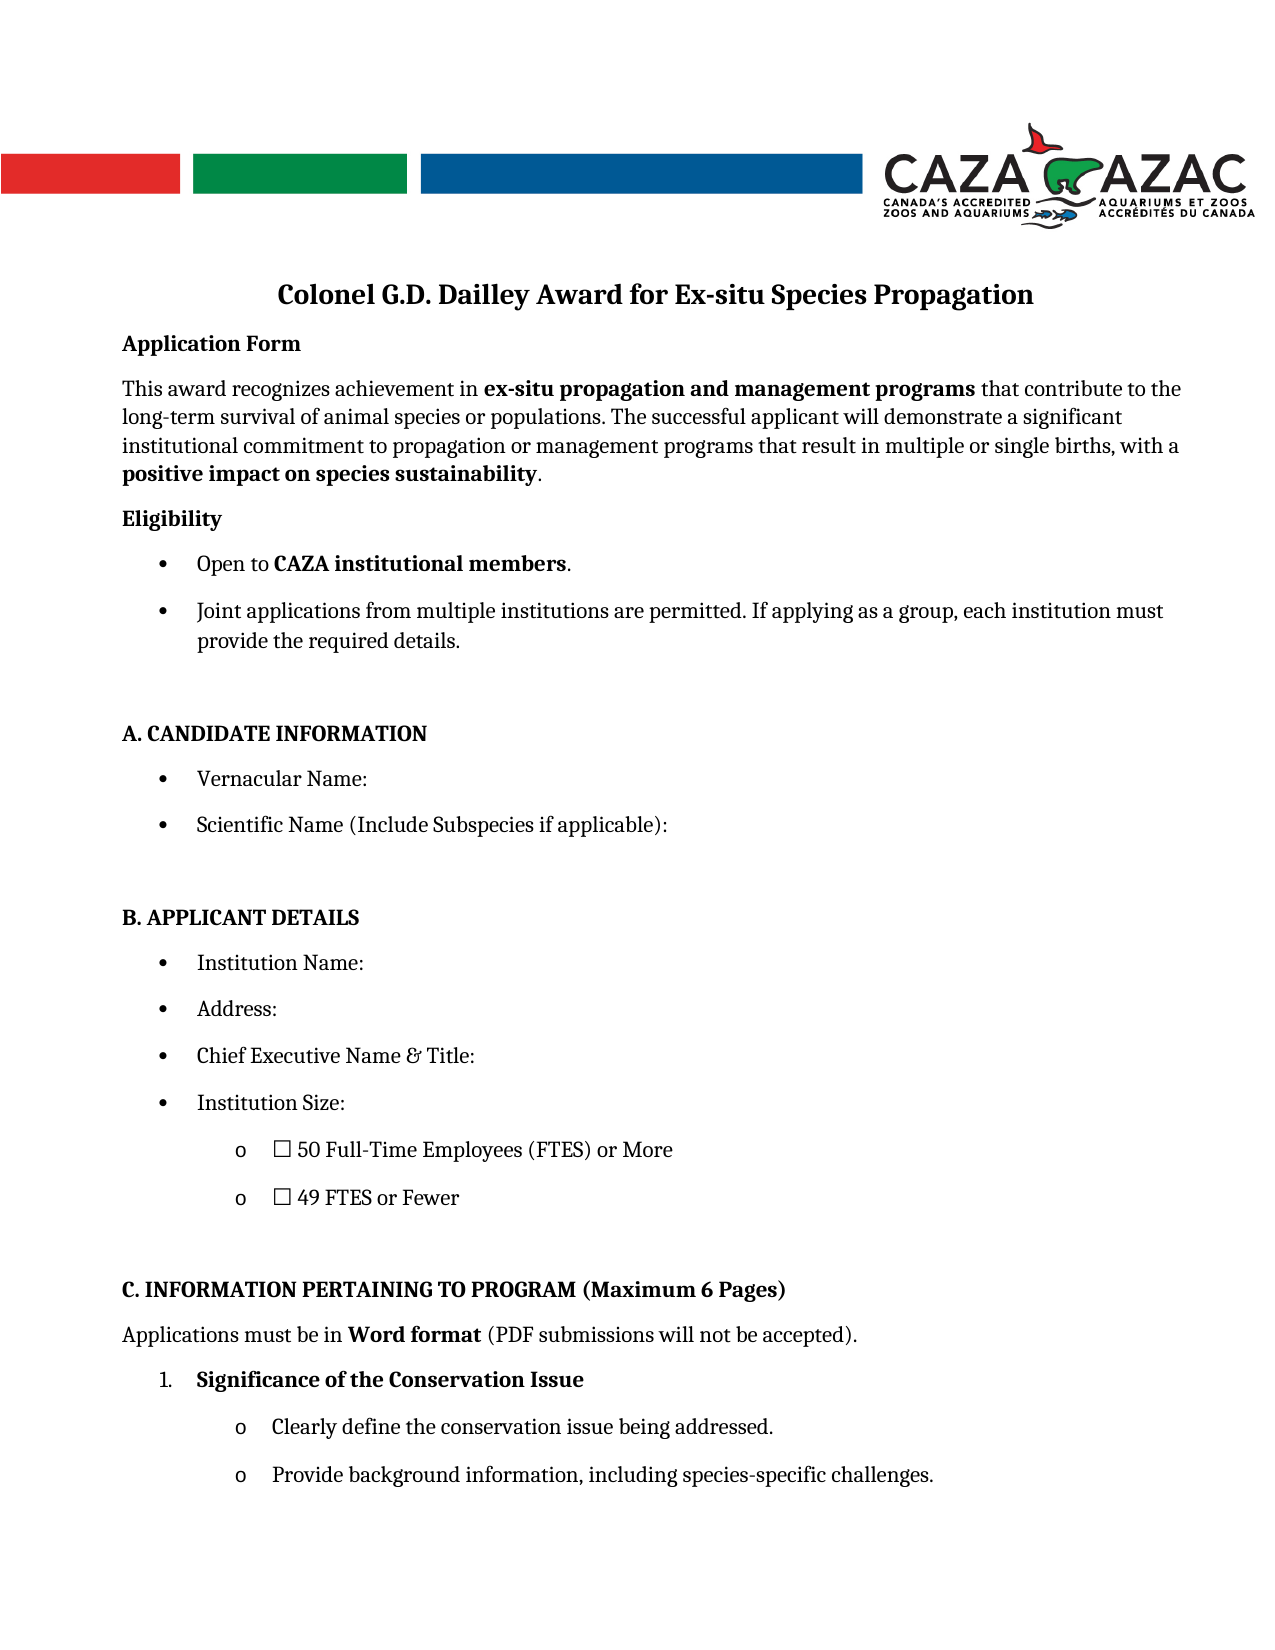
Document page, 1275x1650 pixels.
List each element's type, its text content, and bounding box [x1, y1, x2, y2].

list Joint applications from multiple institutions are permitted. If applying as a group, each institution must provide the required details. [159, 598, 1191, 655]
list Clearly define the conservation issue being addressed. [234, 1414, 1191, 1441]
list Open to CAZA institutional members. [159, 551, 1191, 578]
list Provide background information, including species-specific challenges. [234, 1462, 1191, 1488]
list ☐ 50 Full-Time Employees (FTES) or More [234, 1137, 1191, 1164]
text This award recognizes achievement in ex-situ propagation and management programs that contribute to the long-term survival of animal species or populations. The successful applicant will demonstrate a significant institutional commitment to propagation or management programs that result in multiple or single births, with a positive impact on species sustainability. [122, 376, 1191, 487]
text C. INFORMATION PERTAINING TO PROGRAM (Maximum 6 Pages) [122, 1277, 1191, 1303]
list Chief Executive Name & Title: [159, 1043, 1191, 1069]
text A. CANDIDATE INFORMATION [122, 720, 1191, 747]
list Significance of the Conservation Issue [159, 1367, 1191, 1393]
text Applications must be in Word format (PDF submissions will not be accepted). [122, 1322, 1191, 1348]
text Colonel G.D. Dailley Award for Ex-situ Species Propagation [122, 278, 1191, 311]
list Institution Size: [159, 1090, 1191, 1116]
text B. APPLICANT DETAILS [122, 904, 1191, 931]
list Address: [159, 996, 1191, 1023]
text Eligibility [122, 506, 1191, 532]
list Institution Name: [159, 949, 1191, 976]
list Vernacular Name: [159, 765, 1191, 792]
text Application Form [122, 331, 1191, 357]
picture [1, 110, 1275, 240]
list ☐ 49 FTES or Fewer [234, 1184, 1191, 1211]
list Scientific Name (Include Subspecies if applicable): [159, 812, 1191, 839]
